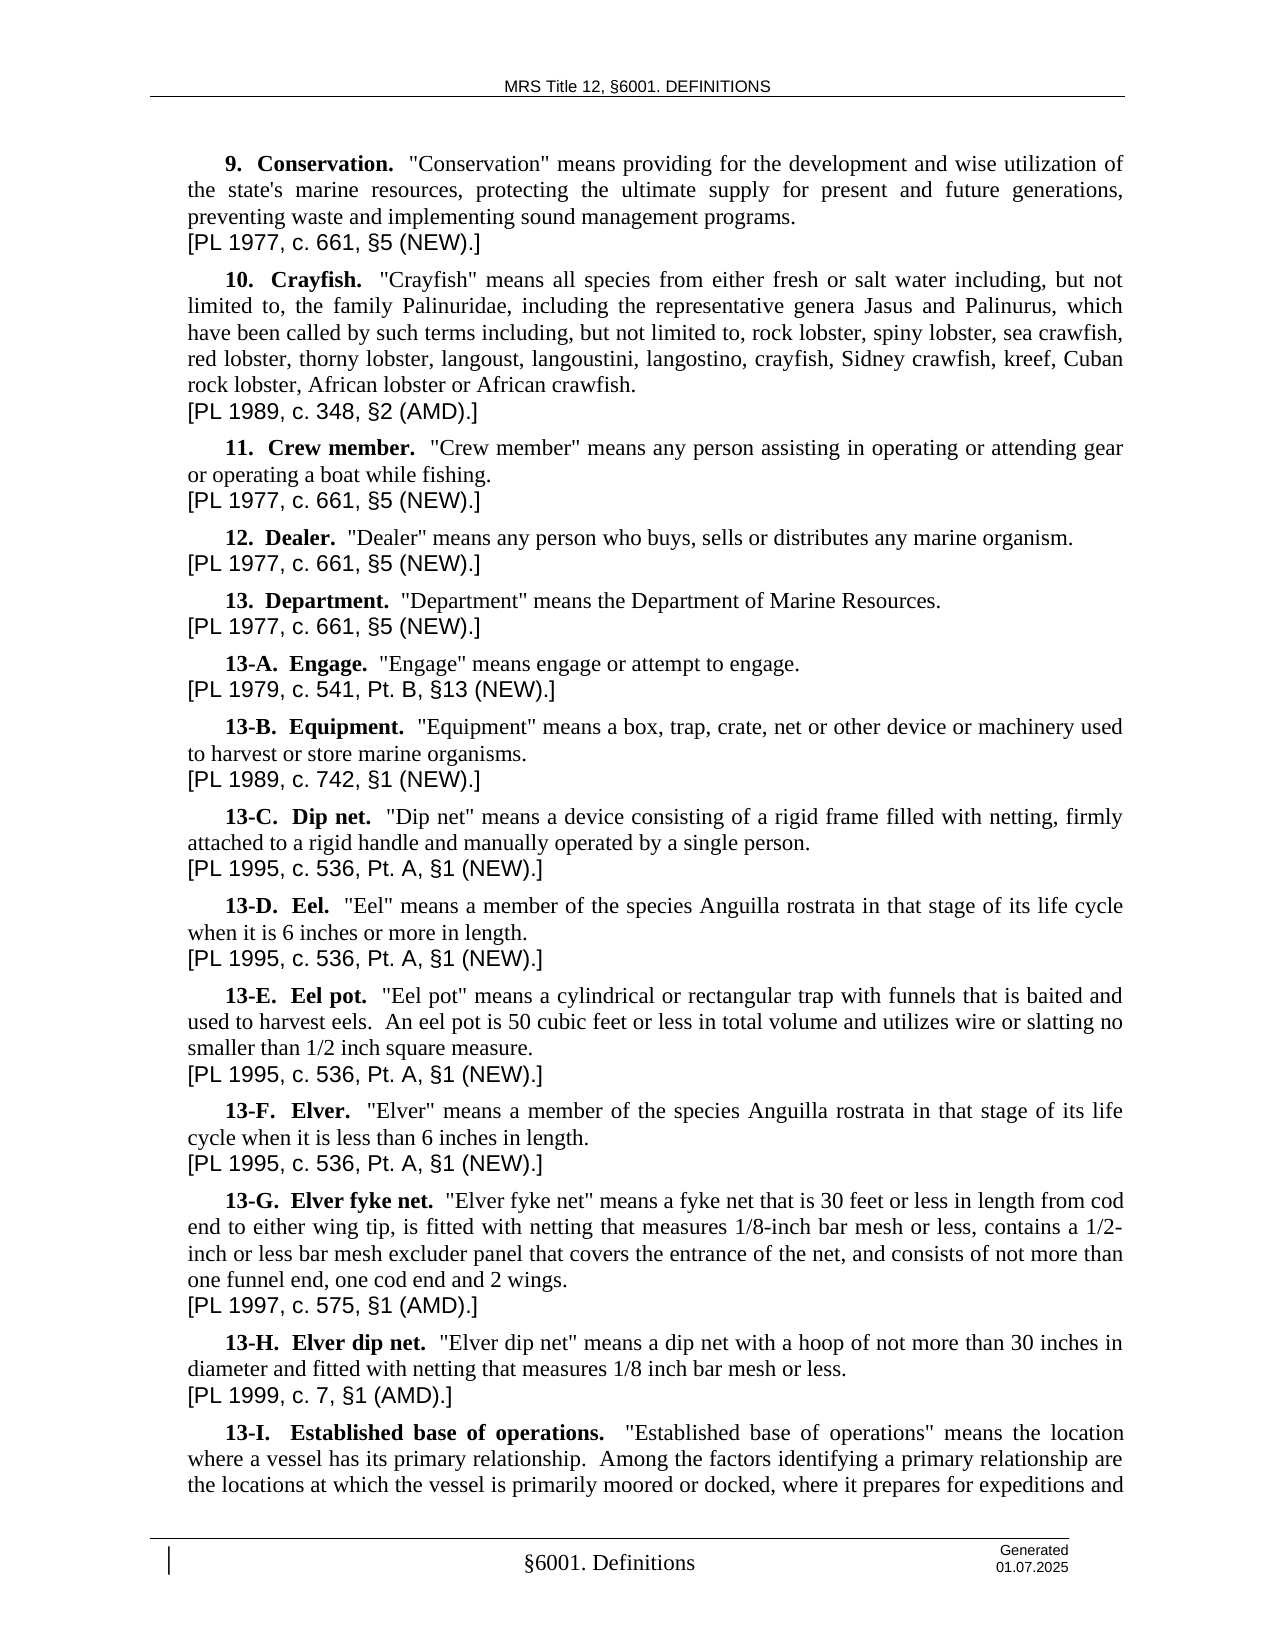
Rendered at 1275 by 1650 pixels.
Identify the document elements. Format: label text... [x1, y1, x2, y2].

text [PL 1995, c. 536, Pt. A, §1 (NEW).] [187, 945, 1125, 971]
text 13-E. Eel pot. "Eel pot" means a cylindrical or rectangular trap with funnels that is baited and used to harvest eels. An eel pot is 50 cubic feet or less in total volume and utilizes wire or slatting no smaller than 1/2 inch square measure. [187, 982, 1125, 1061]
text [PL 1989, c. 742, §1 (NEW).] [187, 766, 1125, 792]
text [PL 1977, c. 661, §5 (NEW).] [187, 550, 1125, 577]
text [PL 1979, c. 541, Pt. B, §13 (NEW).] [187, 676, 1125, 703]
text 9. Conservation. "Conservation" means providing for the development and wise utilization of the state's marine resources, protecting the ultimate supply for present and future generations, preventing waste and implementing sound management programs. [187, 150, 1125, 229]
text 13. Department. "Department" means the Department of Marine Resources. [187, 587, 1125, 613]
text 10. Crayfish. "Crayfish" means all species from either fresh or salt water including, but not limited to, the family Palinuridae, including the representative genera Jasus and Palinurus, which have been called by such terms including, but not limited to, rock lobster, spiny lobster, sea crawfish, red lobster, thorny lobster, langoust, langoustini, langostino, crayfish, Sidney crawfish, kreef, Cuban rock lobster, African lobster or African crawfish. [187, 266, 1125, 398]
text 13-F. Elver. "Elver" means a member of the species Anguilla rostrata in that stage of its life cycle when it is less than 6 inches in length. [187, 1097, 1125, 1150]
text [187, 1419, 1125, 1498]
text [PL 1989, c. 348, §2 (AMD).] [187, 398, 1125, 424]
text 13-D. Eel. "Eel" means a member of the species Anguilla rostrata in that stage of its life cycle when it is 6 inches or more in length. [187, 892, 1125, 945]
text 13-H. Elver dip net. "Elver dip net" means a dip net with a hoop of not more than 30 inches in diameter and fitted with netting that measures 1/8 inch bar mesh or less. [187, 1329, 1125, 1382]
text [PL 1997, c. 575, §1 (AMD).] [187, 1292, 1125, 1319]
text [PL 1977, c. 661, §5 (NEW).] [187, 229, 1125, 255]
text 13-G. Elver fyke net. "Elver fyke net" means a fyke net that is 30 feet or less in length from cod end to either wing tip, is fitted with netting that measures 1/8-inch bar mesh or less, contains a 1/2-inch or less bar mesh excluder panel that covers the entrance of the net, and consists of not more than one funnel end, one cod end and 2 wings. [187, 1187, 1125, 1292]
text 13-C. Dip net. "Dip net" means a device consisting of a rigid frame filled with netting, firmly attached to a rigid handle and manually operated by a single person. [187, 803, 1125, 855]
text [PL 1977, c. 661, §5 (NEW).] [187, 487, 1125, 513]
text [PL 1995, c. 536, Pt. A, §1 (NEW).] [187, 1150, 1125, 1177]
text [PL 1995, c. 536, Pt. A, §1 (NEW).] [187, 855, 1125, 882]
text [PL 1977, c. 661, §5 (NEW).] [187, 613, 1125, 640]
text [PL 1995, c. 536, Pt. A, §1 (NEW).] [187, 1061, 1125, 1087]
text 13-B. Equipment. "Equipment" means a box, trap, crate, net or other device or machinery used to harvest or store marine organisms. [187, 713, 1125, 766]
text 12. Dealer. "Dealer" means any person who buys, sells or distributes any marine organism. [187, 524, 1125, 550]
text [PL 1999, c. 7, §1 (AMD).] [187, 1382, 1125, 1408]
text 11. Crew member. "Crew member" means any person assisting in operating or attending gear or operating a boat while fishing. [187, 434, 1125, 487]
text 13-A. Engage. "Engage" means engage or attempt to engage. [187, 650, 1125, 676]
